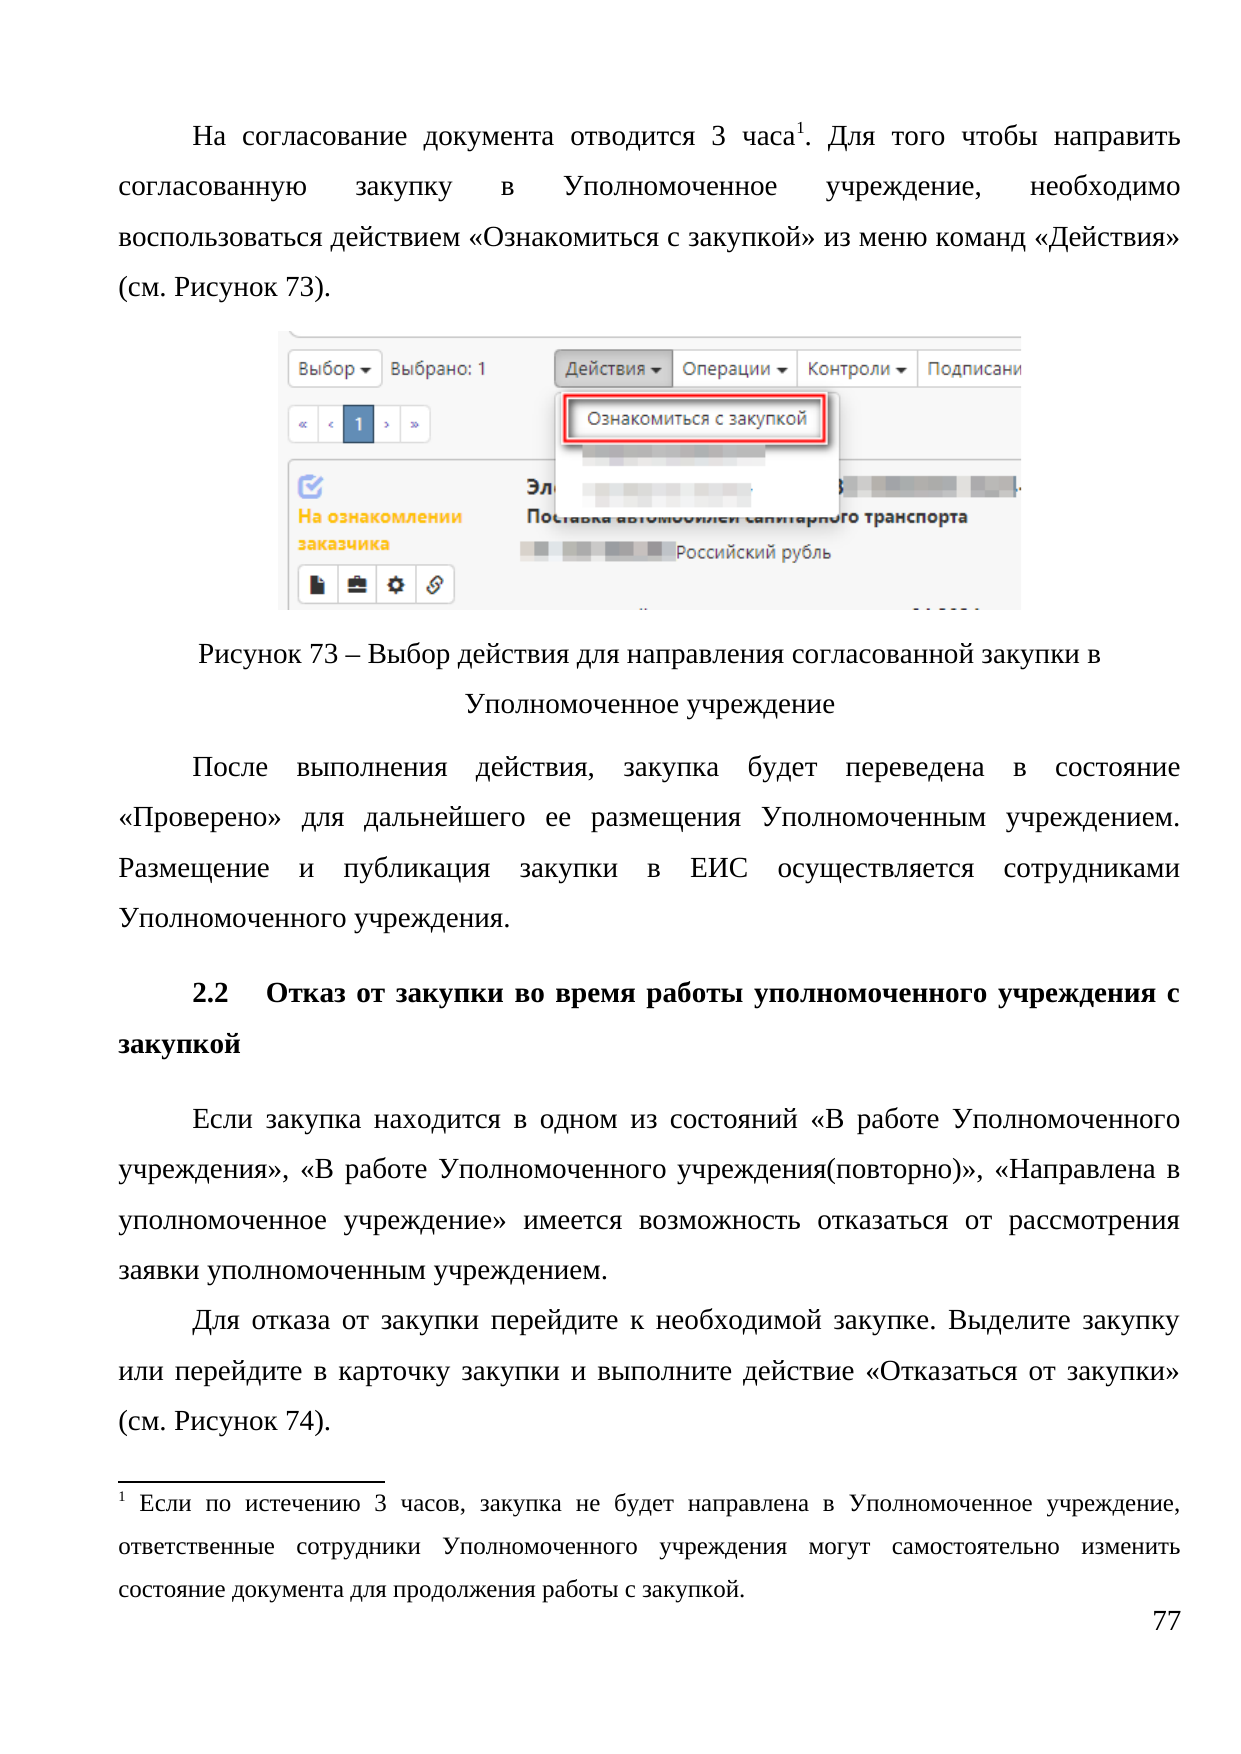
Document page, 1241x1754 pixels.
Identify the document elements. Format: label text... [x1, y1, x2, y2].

text Если закупка находится в одном из состояний «В работе Уполномоченного учреждения», «В работе Уполномоченного учреждения(повторно)», «Направлена в уполномоченное учреждение» имеется возможность отказаться от рассмотрения заявки уполномоченным учреждением. [118, 1101, 1181, 1286]
subtitle Отказ от закупки во время работы уполномоченного учреждения с закупкой [118, 976, 1181, 1059]
text Рисунок 73 – Выбор действия для направления согласованной закупки в Уполномоченное учреждение [118, 636, 1181, 720]
text После выполнения действия, закупка будет переведена в состояние «Проверено» для дальнейшего ее размещения Уполномоченным учреждением. Размещение и публикация закупки в ЕИС осуществляется сотрудниками Уполномоченного учреждения. [118, 749, 1181, 934]
text На согласование документа отводится 3 часа. Для того чтобы направить согласованную закупку в Уполномоченное учреждение, необходимо воспользоваться действием «Ознакомиться с закупкой» из меню команд «Действия» (см. Рисунок 73). [118, 118, 1181, 303]
picture [278, 331, 1022, 610]
text Для отказа от закупки перейдите к необходимой закупке. Выделите закупку или перейдите в карточку закупки и выполните действие «Отказаться от закупки» (см. Рисунок 74). [118, 1302, 1181, 1437]
